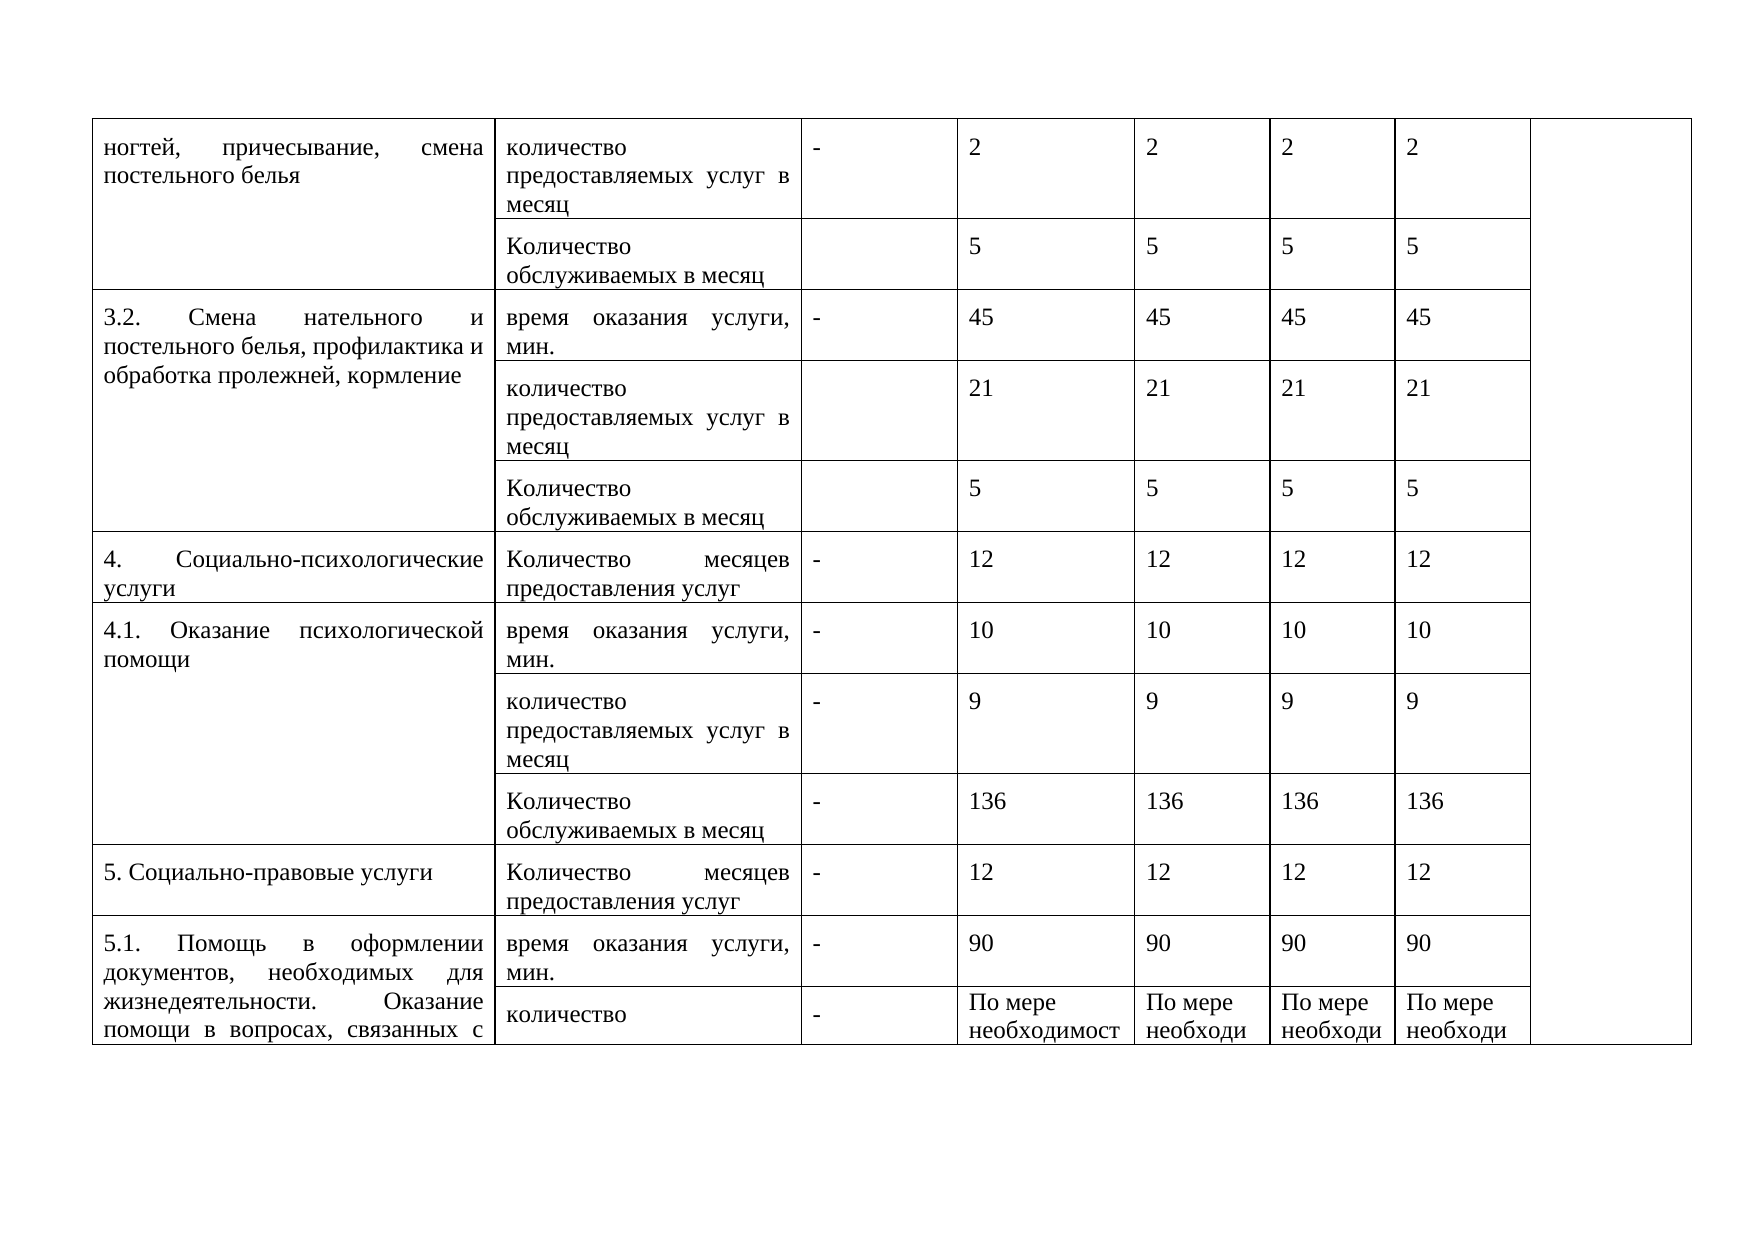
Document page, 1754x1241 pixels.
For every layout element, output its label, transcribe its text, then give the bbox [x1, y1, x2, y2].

table_cell 21 [1135, 361, 1269, 460]
table_cell 2 [1396, 119, 1530, 218]
table_cell 2 [958, 119, 1134, 218]
table_cell 136 [1271, 774, 1394, 844]
table_cell - [802, 674, 957, 773]
table_cell 5 [1135, 461, 1269, 531]
table_cell 12 [1135, 845, 1269, 915]
table_cell - [802, 774, 957, 844]
table_cell [802, 461, 957, 531]
table_cell 21 [958, 361, 1134, 460]
table_cell 12 [958, 532, 1134, 602]
table_cell - [802, 290, 957, 360]
table_cell [802, 361, 957, 460]
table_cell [1271, 987, 1394, 1044]
table_cell 45 [1271, 290, 1394, 360]
table_cell 12 [1396, 532, 1530, 602]
table_cell количество предоставляемых услуг в месяц [496, 361, 801, 460]
table_cell 5 [1135, 219, 1269, 289]
table_cell время оказания услуги, мин. [496, 603, 801, 673]
table_cell - [802, 916, 957, 986]
table_cell Количество обслуживаемых в месяц [496, 461, 801, 531]
table_cell Количество месяцев предоставления услуг [496, 845, 801, 915]
table_cell 136 [1396, 774, 1530, 844]
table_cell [1135, 987, 1269, 1044]
table_cell 2 [1135, 119, 1269, 218]
table_cell 21 [1271, 361, 1394, 460]
table_cell время оказания услуги, мин. [496, 916, 801, 986]
table_cell 45 [1396, 290, 1530, 360]
table_cell 10 [1396, 603, 1530, 673]
table_cell 4. Социально-психологические услуги [93, 532, 494, 602]
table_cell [496, 987, 801, 1044]
table_cell 10 [958, 603, 1134, 673]
table_cell 4.1. Оказание психологической помощи [93, 603, 494, 844]
table_cell 5 [1271, 461, 1394, 531]
table_cell 136 [958, 774, 1134, 844]
table_cell количество предоставляемых услуг в месяц [496, 119, 801, 218]
table_cell 9 [1135, 674, 1269, 773]
table_cell 12 [1271, 845, 1394, 915]
table_cell количество предоставляемых услуг в месяц [496, 674, 801, 773]
table_cell - [802, 603, 957, 673]
table_cell 136 [1135, 774, 1269, 844]
table_cell 45 [958, 290, 1134, 360]
table_cell - [802, 532, 957, 602]
table_cell 90 [1271, 916, 1394, 986]
table_cell - [802, 987, 957, 1044]
table_cell 90 [1396, 916, 1530, 986]
table_cell 12 [1271, 532, 1394, 602]
table_cell 10 [1135, 603, 1269, 673]
table_cell 9 [1271, 674, 1394, 773]
table_cell 2 [1271, 119, 1394, 218]
table_cell Количество обслуживаемых в месяц [496, 774, 801, 844]
table_cell время оказания услуги, мин. [496, 290, 801, 360]
table_cell 9 [1396, 674, 1530, 773]
table_cell 5. Социально-правовые услуги [93, 845, 494, 915]
table_cell 12 [1396, 845, 1530, 915]
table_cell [93, 119, 494, 289]
table_cell 5 [1396, 461, 1530, 531]
table_cell 9 [958, 674, 1134, 773]
table_cell 12 [1135, 532, 1269, 602]
table_cell 21 [1396, 361, 1530, 460]
table_cell 90 [1135, 916, 1269, 986]
table_cell [802, 219, 957, 289]
table_cell 90 [958, 916, 1134, 986]
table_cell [1396, 987, 1530, 1044]
table_cell Количество обслуживаемых в месяц [496, 219, 801, 289]
table_cell - [802, 119, 957, 218]
table_cell 45 [1135, 290, 1269, 360]
table_cell 12 [958, 845, 1134, 915]
table_cell - [802, 845, 957, 915]
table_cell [958, 987, 1134, 1044]
table_cell Количество месяцев предоставления услуг [496, 532, 801, 602]
table_cell 3.2. Смена нательного и постельного белья, профилактика и обработка пролежней, кормление [93, 290, 494, 531]
table_cell 5 [958, 219, 1134, 289]
table_cell 5 [1271, 219, 1394, 289]
table_cell 10 [1271, 603, 1394, 673]
table_cell 5 [1396, 219, 1530, 289]
table_cell 5.1. Помощь в оформлении документов, необходимых для жизнедеятельности. Оказание помощи в вопросах, связанных с пенсионным обеспечением [93, 916, 494, 1044]
table_cell 5 [958, 461, 1134, 531]
